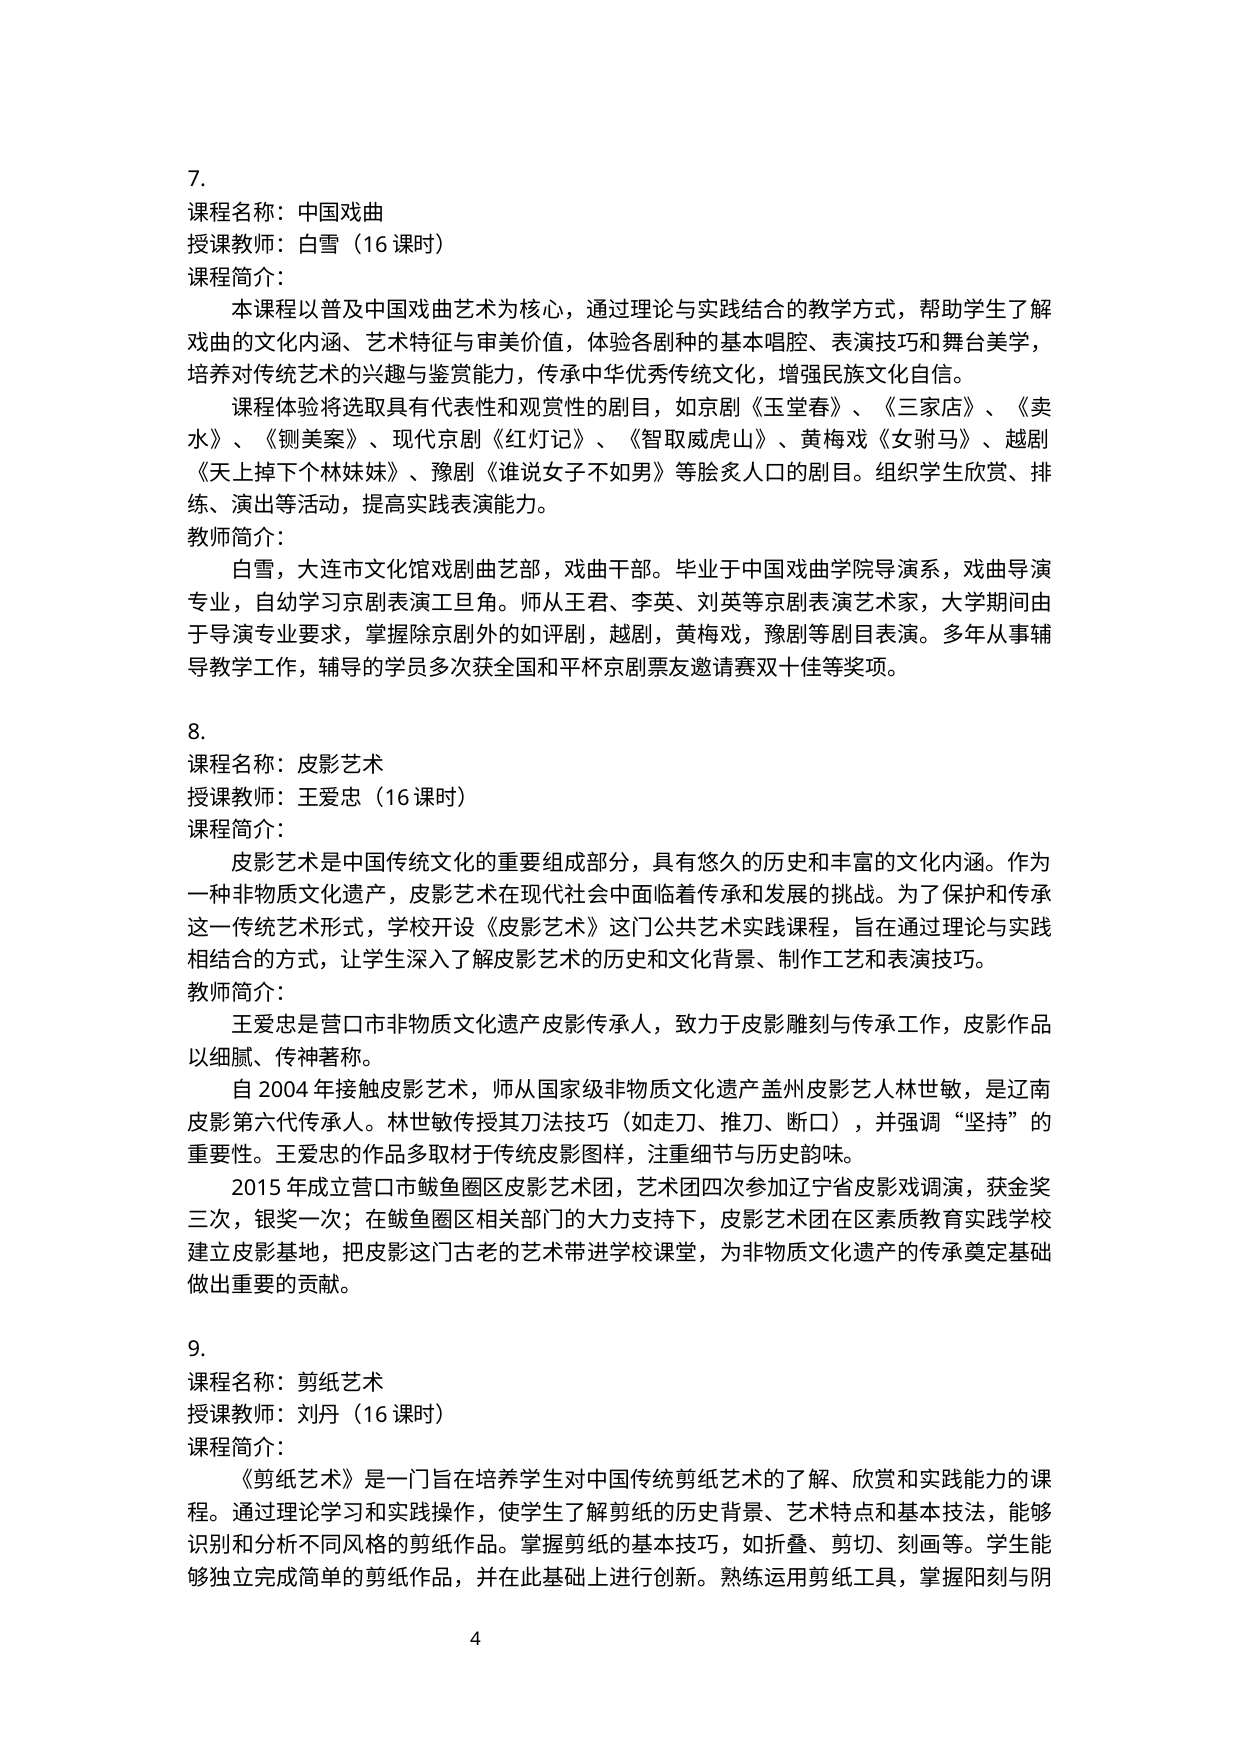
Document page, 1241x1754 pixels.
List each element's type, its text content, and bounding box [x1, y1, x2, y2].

text 授课教师：刘丹（16课时） [187, 1397, 1053, 1429]
text 教师简介： [187, 974, 1053, 1007]
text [187, 1462, 1053, 1592]
text 课程简介： [187, 1429, 1053, 1462]
text 课程名称：皮影艺术 [187, 747, 1053, 779]
text 王爱忠是营口市非物质文化遗产皮影传承人，致力于皮影雕刻与传承工作，皮影作品以细腻、传神著称。 [187, 1007, 1053, 1072]
text 教师简介： [187, 519, 1053, 552]
text 白雪，大连市文化馆戏剧曲艺部，戏曲干部。毕业于中国戏曲学院导演系，戏曲导演专业，自幼学习京剧表演工旦角。师从王君、李英、刘英等京剧表演艺术家，大学期间由于导演专业要求，掌握除京剧外的如评剧，越剧，黄梅戏，豫剧等剧目表演。多年从事辅导教学工作，辅导的学员多次获全国和平杯京剧票友邀请赛双十佳等奖项。 [187, 552, 1053, 682]
text 课程体验将选取具有代表性和观赏性的剧目，如京剧《玉堂春》、《三家店》、《卖水》、《铡美案》、现代京剧《红灯记》、《智取威虎山》、黄梅戏《女驸马》、越剧《天上掉下个林妹妹》、豫剧《谁说女子不如男》等脍炙人口的剧目。组织学生欣赏、排练、演出等活动，提高实践表演能力。 [187, 389, 1053, 519]
text 9. [187, 1332, 1053, 1364]
text 授课教师：白雪（16课时） [187, 227, 1053, 259]
text 本课程以普及中国戏曲艺术为核心，通过理论与实践结合的教学方式，帮助学生了解戏曲的文化内涵、艺术特征与审美价值，体验各剧种的基本唱腔、表演技巧和舞台美学，培养对传统艺术的兴趣与鉴赏能力，传承中华优秀传统文化，增强民族文化自信。 [187, 292, 1053, 389]
text 皮影艺术是中国传统文化的重要组成部分，具有悠久的历史和丰富的文化内涵。作为一种非物质文化遗产，皮影艺术在现代社会中面临着传承和发展的挑战。为了保护和传承这一传统艺术形式，学校开设《皮影艺术》这门公共艺术实践课程，旨在通过理论与实践相结合的方式，让学生深入了解皮影艺术的历史和文化背景、制作工艺和表演技巧。 [187, 844, 1053, 974]
text 授课教师：王爱忠（16课时） [187, 779, 1053, 812]
text 课程名称：中国戏曲 [187, 194, 1053, 227]
text 自2004年接触皮影艺术，师从国家级非物质文化遗产盖州皮影艺人林世敏，是辽南皮影第六代传承人。林世敏传授其刀法技巧（如走刀、推刀、断口），并强调“坚持”的重要性。王爱忠的作品多取材于传统皮影图样，注重细节与历史韵味。 [187, 1072, 1053, 1169]
text 课程简介： [187, 812, 1053, 844]
text 课程名称：剪纸艺术 [187, 1364, 1053, 1397]
text 课程简介： [187, 259, 1053, 292]
text 8. [187, 714, 1053, 747]
text 7. [187, 162, 1053, 194]
text 2015年成立营口市鲅鱼圈区皮影艺术团，艺术团四次参加辽宁省皮影戏调演，获金奖三次，银奖一次；在鲅鱼圈区相关部门的大力支持下，皮影艺术团在区素质教育实践学校建立皮影基地，把皮影这门古老的艺术带进学校课堂，为非物质文化遗产的传承奠定基础，做出重要的贡献。 [187, 1169, 1053, 1299]
